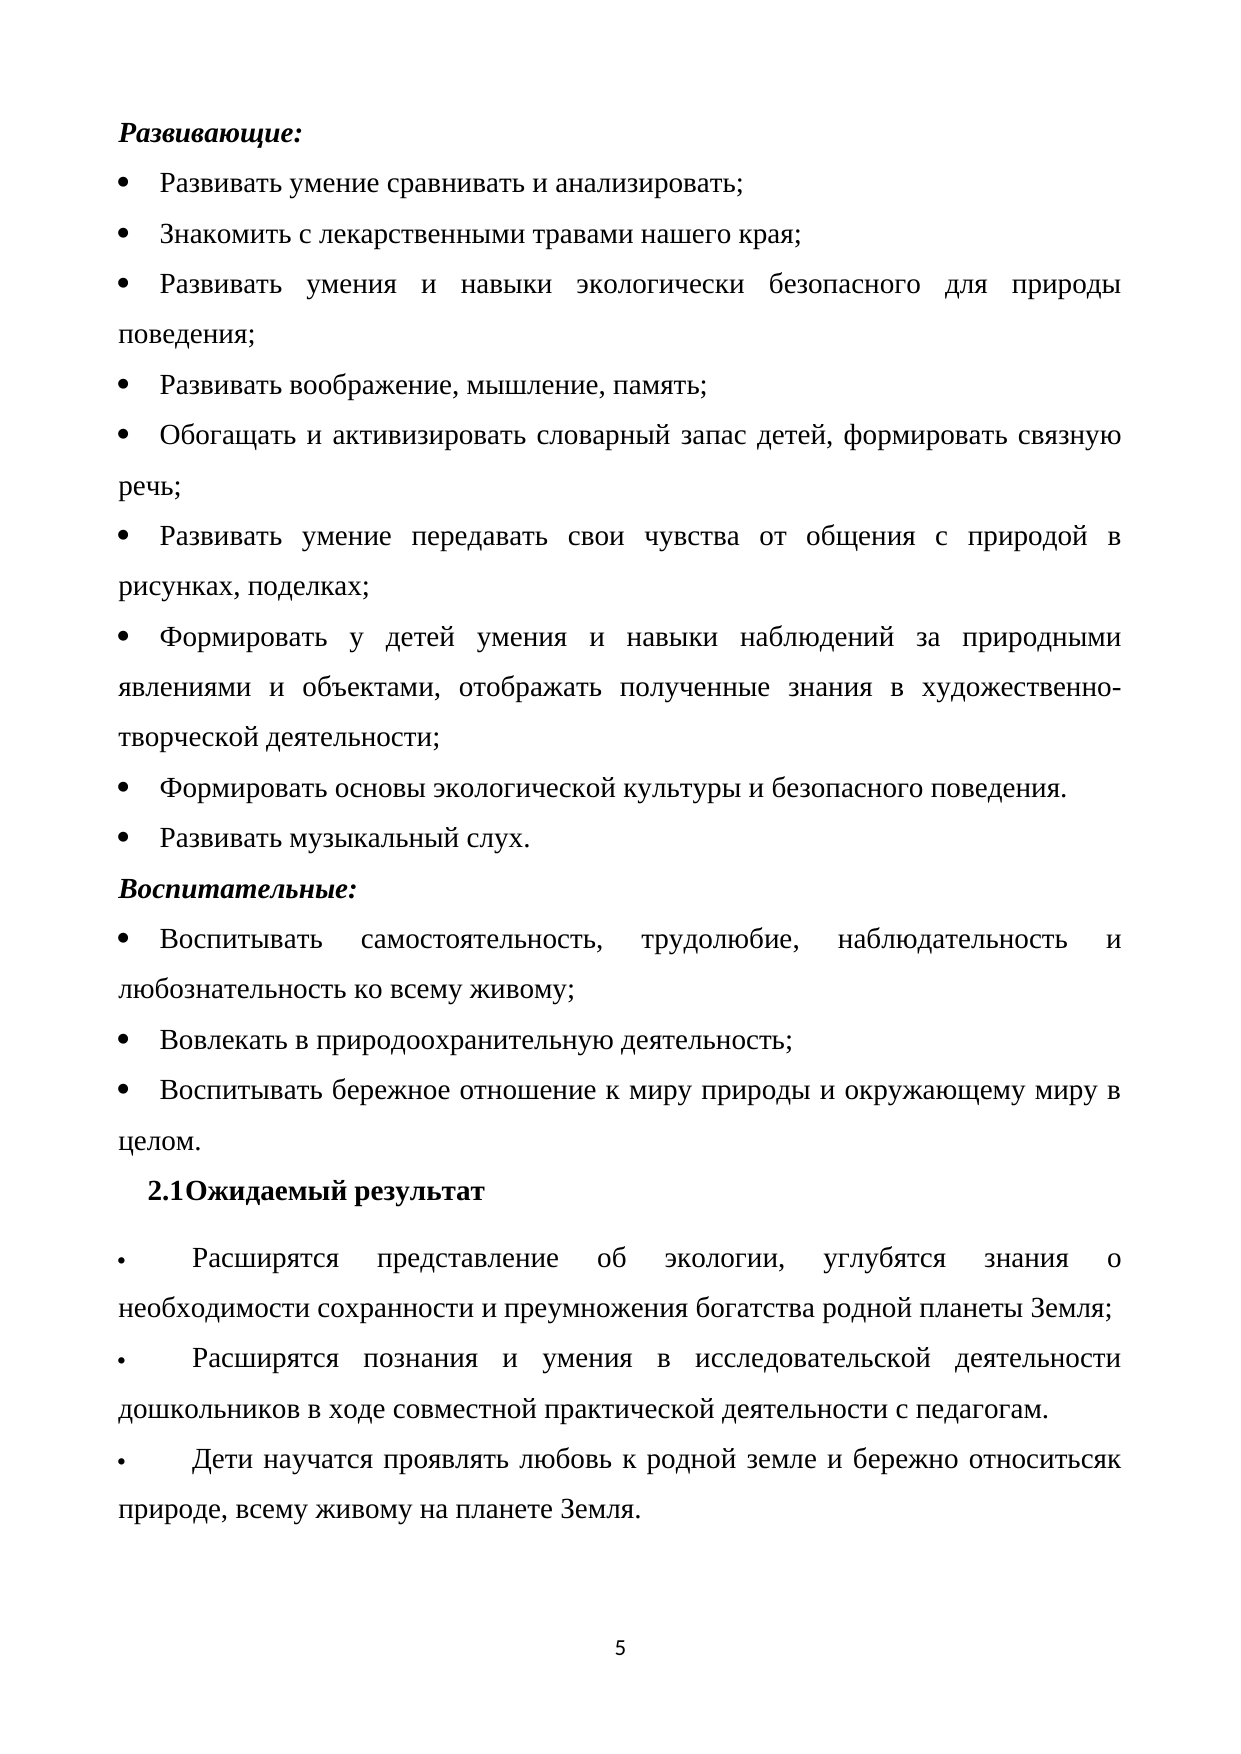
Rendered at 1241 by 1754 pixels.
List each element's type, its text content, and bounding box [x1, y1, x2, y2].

text Развивающие: [118, 115, 1122, 149]
list Ожидаемый результат [147, 1173, 1122, 1206]
text  Развивать умение сравнивать и анализировать; [118, 165, 1122, 199]
text Воспитательные: [118, 871, 1122, 904]
text  Формировать основы экологической культуры и безопасного поведения. [118, 770, 1122, 803]
list Расширятся представление об экологии, углубятся знания о необходимости сохранности и преумножения богатства родной планеты Земля; [118, 1240, 1122, 1324]
text  Вовлекать в природоохранительную деятельность; [118, 1022, 1122, 1055]
text  Обогащать и активизировать словарный запас детей, формировать связную речь; [118, 417, 1122, 501]
text  Знакомить с лекарственными травами нашего края; [118, 216, 1122, 249]
text  Развивать умение передавать свои чувства от общения с природой в рисунках, поделках; [118, 518, 1122, 602]
text  Развивать музыкальный слух. [118, 820, 1122, 854]
text  Формировать у детей умения и навыки наблюдений за природными явлениями и объектами, отображать полученные знания в художественно-творческой деятельности; [118, 619, 1122, 753]
list Дети научатся проявлять любовь к родной земле и бережно относитьсяк природе, всему живому на планете Земля. [118, 1441, 1122, 1525]
text  Воспитывать самостоятельность, трудолюбие, наблюдательность и любознательность ко всему живому; [118, 921, 1122, 1005]
list Расширятся познания и умения в исследовательской деятельности дошкольников в ходе совместной практической деятельности с педагогам. [118, 1341, 1122, 1424]
text  Развивать воображение, мышление, память; [118, 367, 1122, 401]
text  Воспитывать бережное отношение к миру природы и окружающему миру в целом. [118, 1072, 1122, 1156]
text  Развивать умения и навыки экологически безопасного для природы поведения; [118, 266, 1122, 350]
